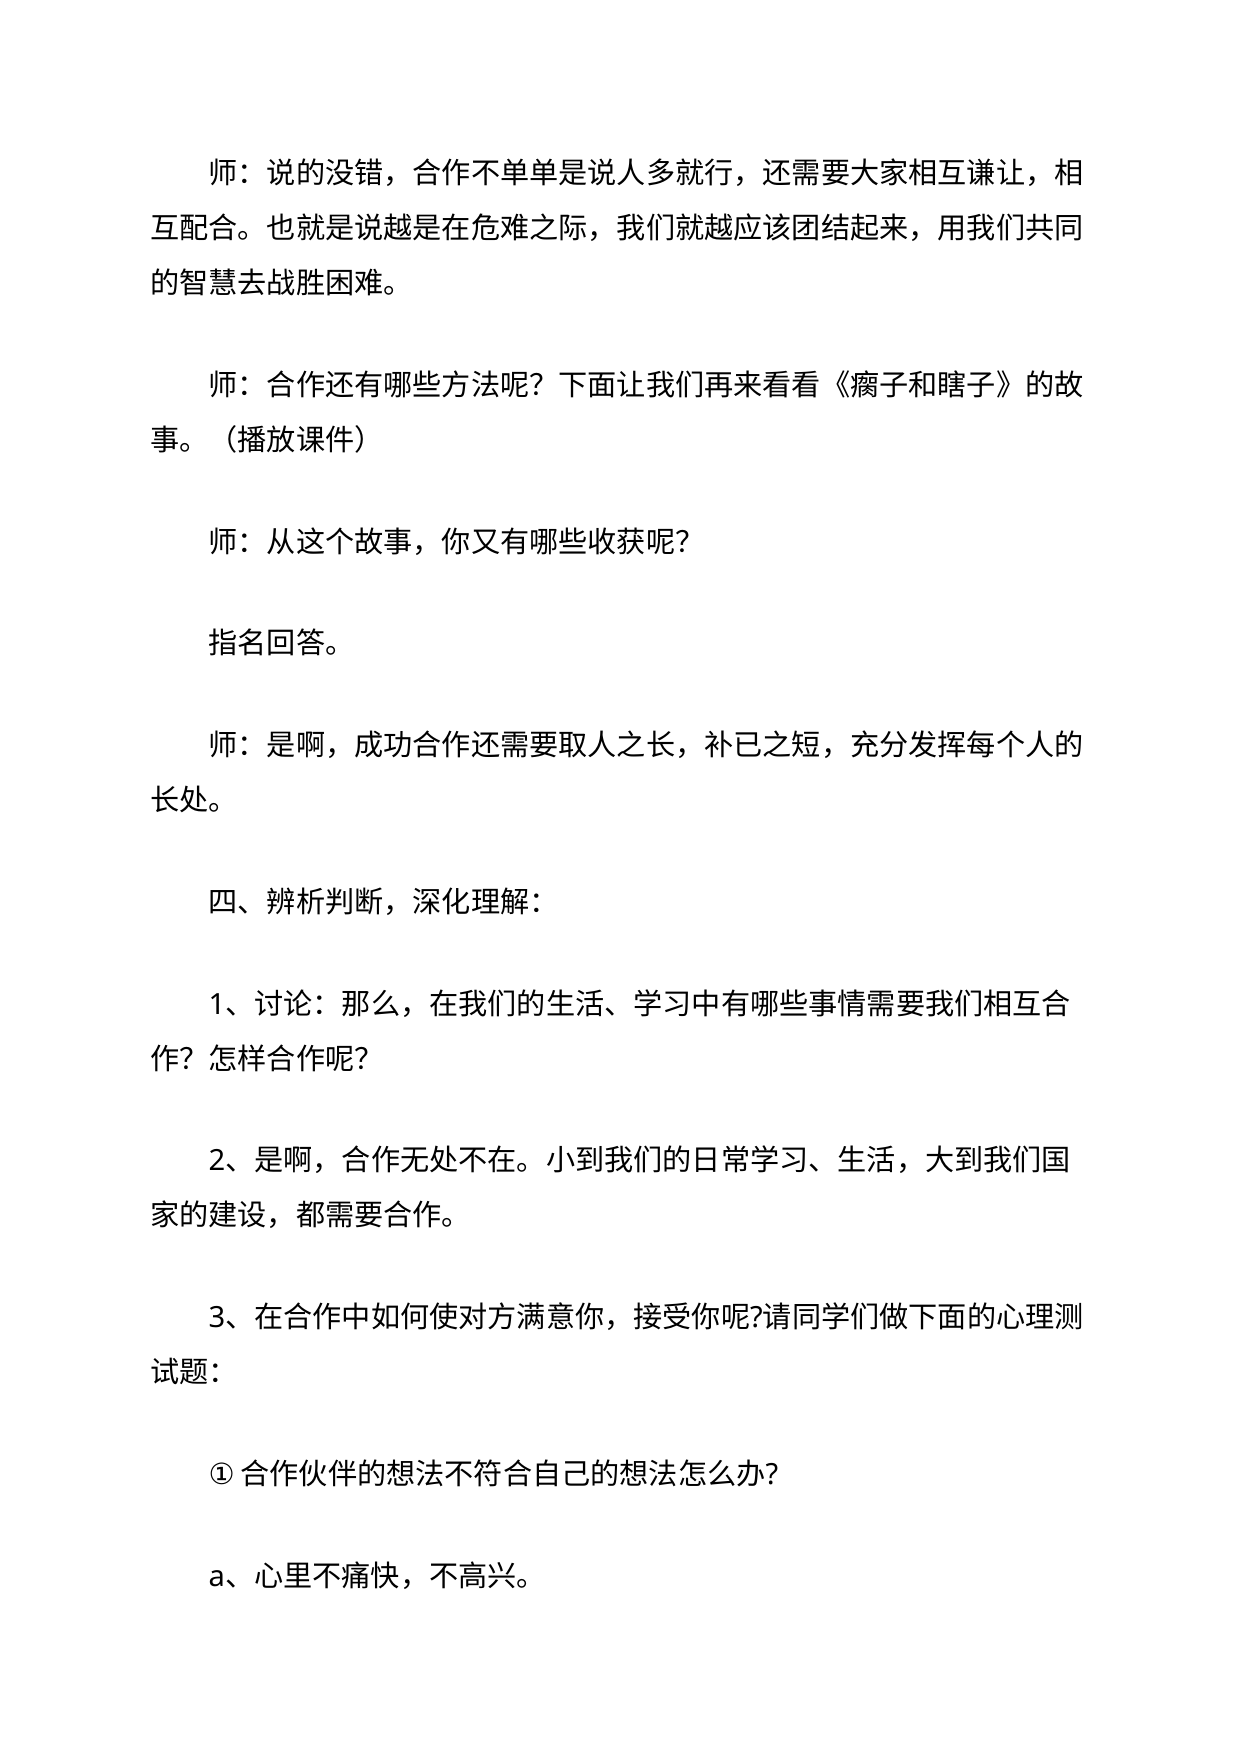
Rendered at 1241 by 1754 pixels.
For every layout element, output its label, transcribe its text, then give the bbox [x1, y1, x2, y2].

text 指名回答。 [150, 620, 1090, 662]
text 四、辨析判断，深化理解： [150, 878, 1090, 921]
text 师：合作还有哪些方法呢？下面让我们再来看看《瘸子和瞎子》的故事。（播放课件） [150, 362, 1090, 459]
text ①合作伙伴的想法不符合自己的想法怎么办? [150, 1451, 1090, 1493]
text a、心里不痛快，不高兴。 [150, 1552, 1090, 1595]
text 3、在合作中如何使对方满意你，接受你呢?请同学们做下面的心理测试题： [150, 1294, 1090, 1391]
text 2、是啊，合作无处不在。小到我们的日常学习、生活，大到我们国家的建设，都需要合作。 [150, 1137, 1090, 1234]
text 1、讨论：那么，在我们的生活、学习中有哪些事情需要我们相互合作？怎样合作呢？ [150, 980, 1090, 1077]
text 师：从这个故事，你又有哪些收获呢？ [150, 518, 1090, 561]
text 师：说的没错，合作不单单是说人多就行，还需要大家相互谦让，相互配合。也就是说越是在危难之际，我们就越应该团结起来，用我们共同的智慧去战胜困难。 [150, 150, 1090, 302]
text 师：是啊，成功合作还需要取人之长，补已之短，充分发挥每个人的长处。 [150, 722, 1090, 819]
